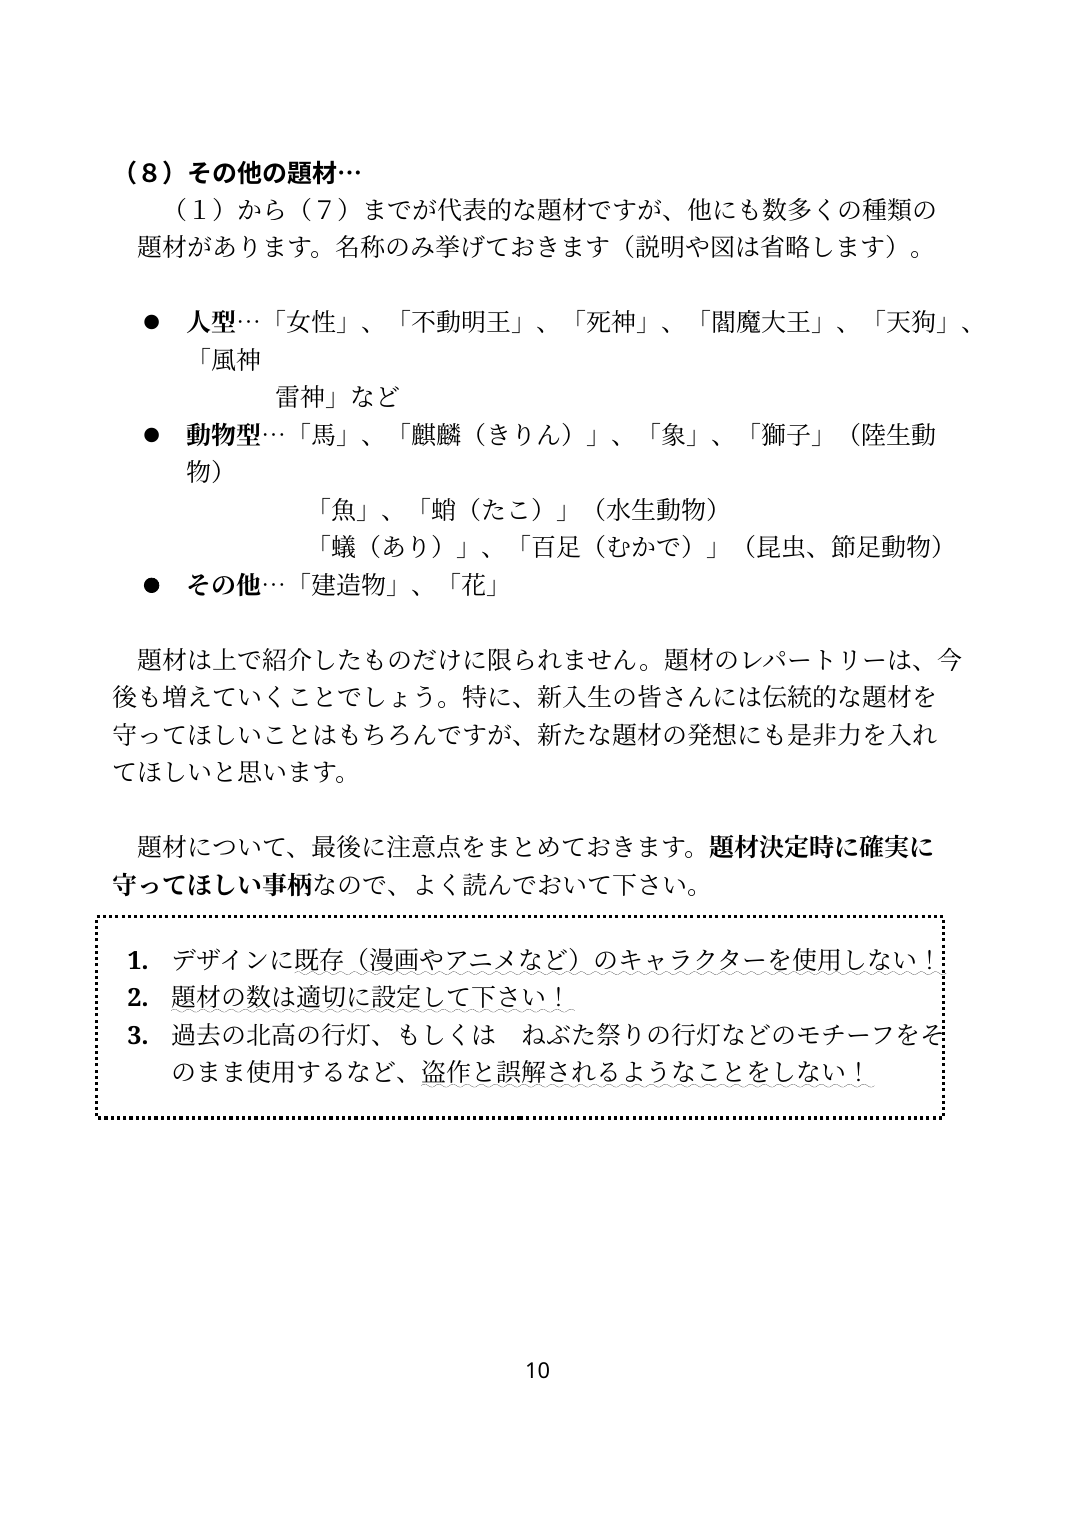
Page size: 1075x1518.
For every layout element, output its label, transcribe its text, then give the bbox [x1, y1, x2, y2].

text 題材は上で紹介したものだけに限られません。題材のレパートリーは、今後も増えていくことでしょう。特に、新入生の皆さんには伝統的な題材を守ってほしいことはもちろんですが、新たな題材の発想にも是非力を入れてほしいと思います。 [112, 640, 962, 790]
text 題材があります。名称のみ挙げておきます（説明や図は省略します）。 [112, 227, 962, 265]
list 人型…「女性」、「不動明王」、「死神」、「閻魔大王」、「天狗」、「風神 [142, 302, 962, 377]
list その他…「建造物」、「花」 [142, 565, 962, 602]
list デザインに既存（漫画やアニメなど）のキャラクターを使用しない！ [127, 940, 962, 977]
list 雷神」など [201, 377, 962, 415]
text （１）から（７）までが代表的な題材ですが、他にも数多くの種類の [112, 190, 962, 227]
list 過去の北高の行灯、もしくは ねぶた祭りの行灯などのモチーフをそのまま使用するなど、盗作と誤解されるようなことをしない！ [127, 1015, 962, 1090]
list 「魚」、「蛸（たこ）」（水生動物） [156, 490, 962, 527]
list 動物型…「馬」、「麒麟（きりん）」、「象」、「獅子」（陸生動物） [142, 415, 962, 490]
text 題材について、最後に注意点をまとめておきます。題材決定時に確実に守ってほしい事柄なので、よく読んでおいて下さい。 [112, 827, 962, 902]
list 題材の数は適切に設定して下さい！ [127, 977, 962, 1015]
list 「蟻（あり）」、「百足（むかで）」（昆虫、節足動物） [156, 527, 962, 565]
text （８）その他の題材… [112, 152, 962, 190]
